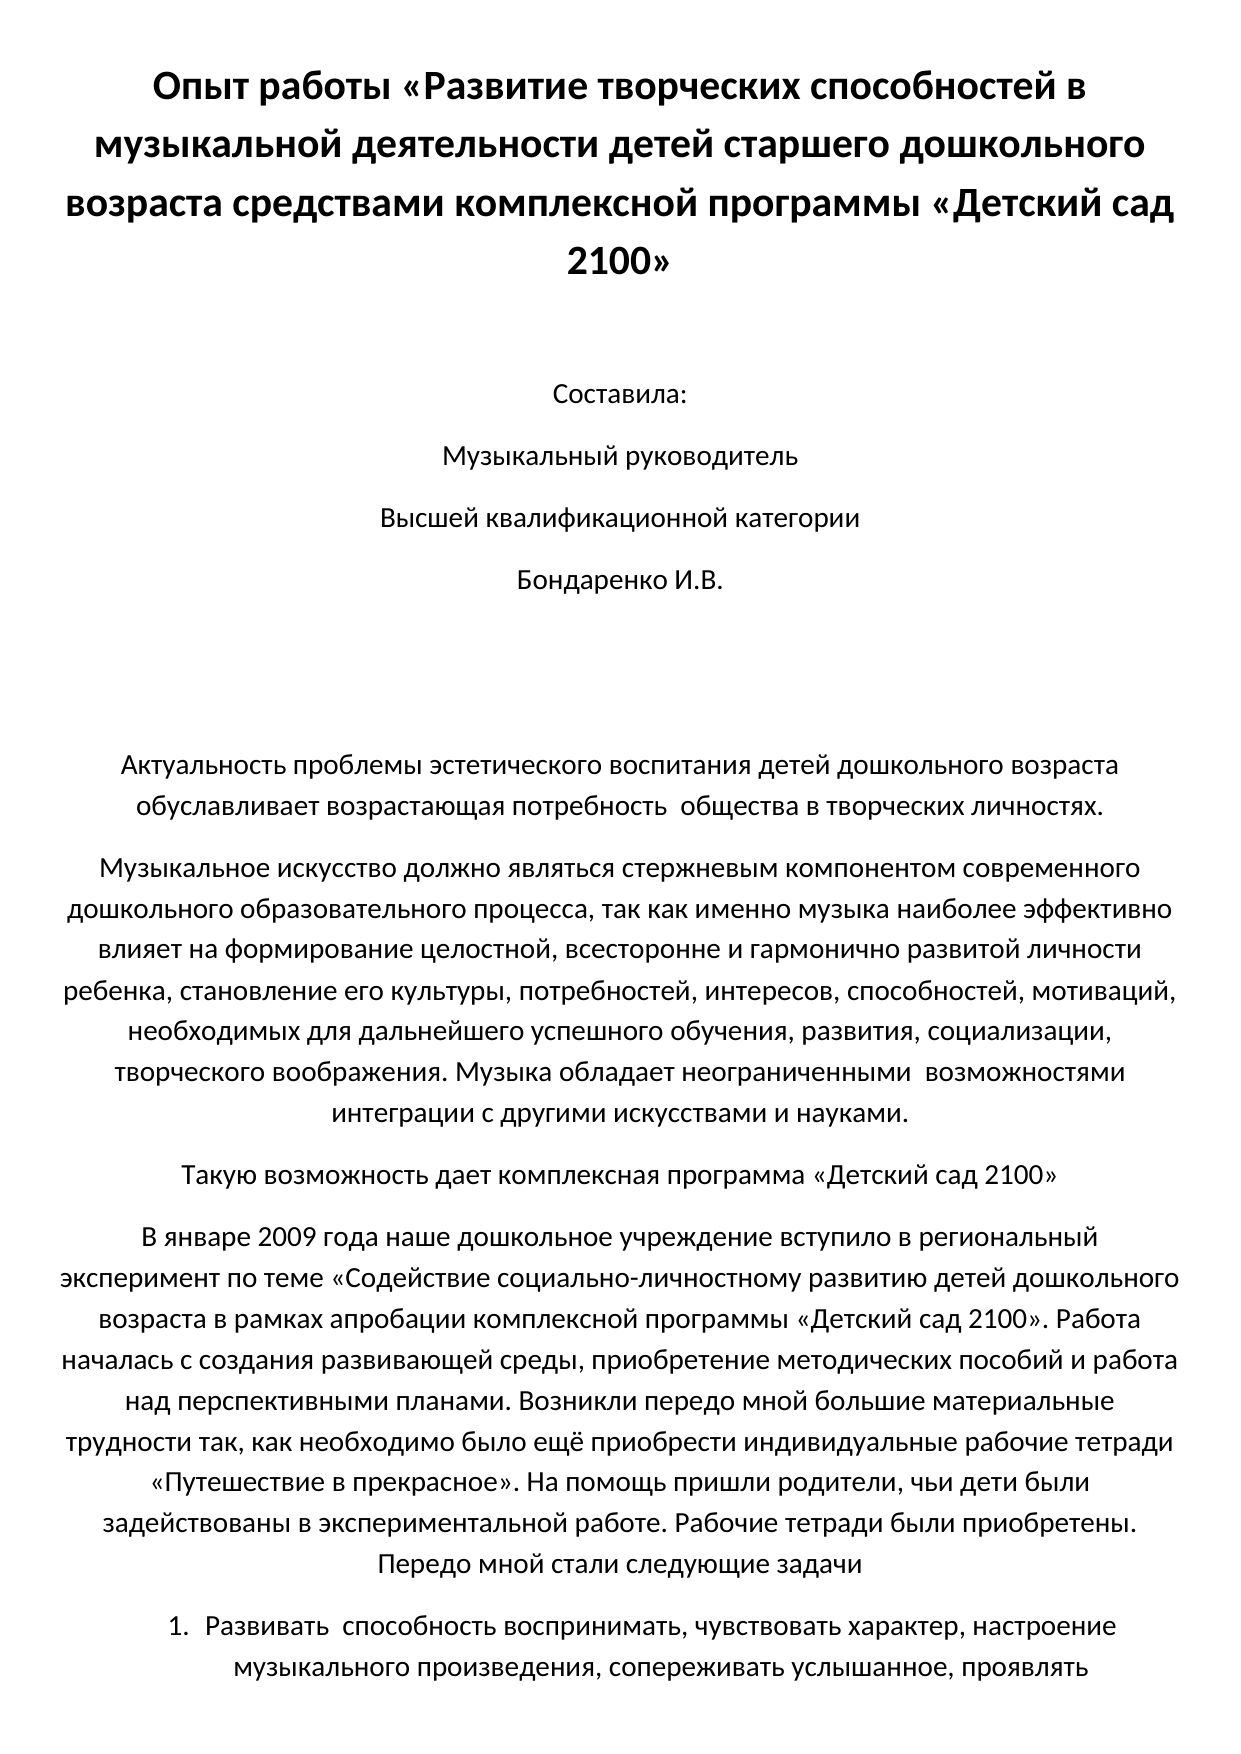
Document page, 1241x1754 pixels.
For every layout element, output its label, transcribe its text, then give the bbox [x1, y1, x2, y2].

text Бондаренко И.В. [59, 561, 1181, 596]
text Опыт работы «Развитие творческих способностей в музыкальной деятельности детей старшего дошкольного возраста средствами комплексной программы «Детский сад 2100» [59, 59, 1181, 285]
text В январе 2009 года наше дошкольное учреждение вступило в региональный эксперимент по теме «Содействие социально-личностному развитию детей дошкольного возраста в рамках апробации комплексной программы «Детский сад 2100». Работа началась с создания развивающей среды, приобретение методических пособий и работа над перспективными планами. Возникли передо мной большие материальные трудности так, как необходимо было ещё приобрести индивидуальные рабочие тетради «Путешествие в прекрасное». На помощь пришли родители, чьи дети были задействованы в экспериментальной работе. Рабочие тетради были приобретены. Передо мной стали следующие задачи [59, 1218, 1181, 1581]
text Музыкальный руководитель [59, 437, 1181, 473]
text Актуальность проблемы эстетического воспитания детей дошкольного возраста обуславливает возрастающая потребность общества в творческих личностях. [59, 746, 1181, 823]
text Музыкальное искусство должно являться стержневым компонентом современного дошкольного образовательного процесса, так как именно музыка наиболее эффективно влияет на формирование целостной, всесторонне и гармонично развитой личности ребенка, становление его культуры, потребностей, интересов, способностей, мотиваций, необходимых для дальнейшего успешного обучения, развития, социализации, творческого воображения. Музыка обладает неограниченными возможностями интеграции с другими искусствами и науками. [59, 849, 1181, 1130]
text Составила: [59, 375, 1181, 411]
text Высшей квалификационной категории [59, 499, 1181, 534]
text Такую возможность дает комплексная программа «Детский сад 2100» [59, 1156, 1181, 1192]
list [103, 1607, 1181, 1684]
